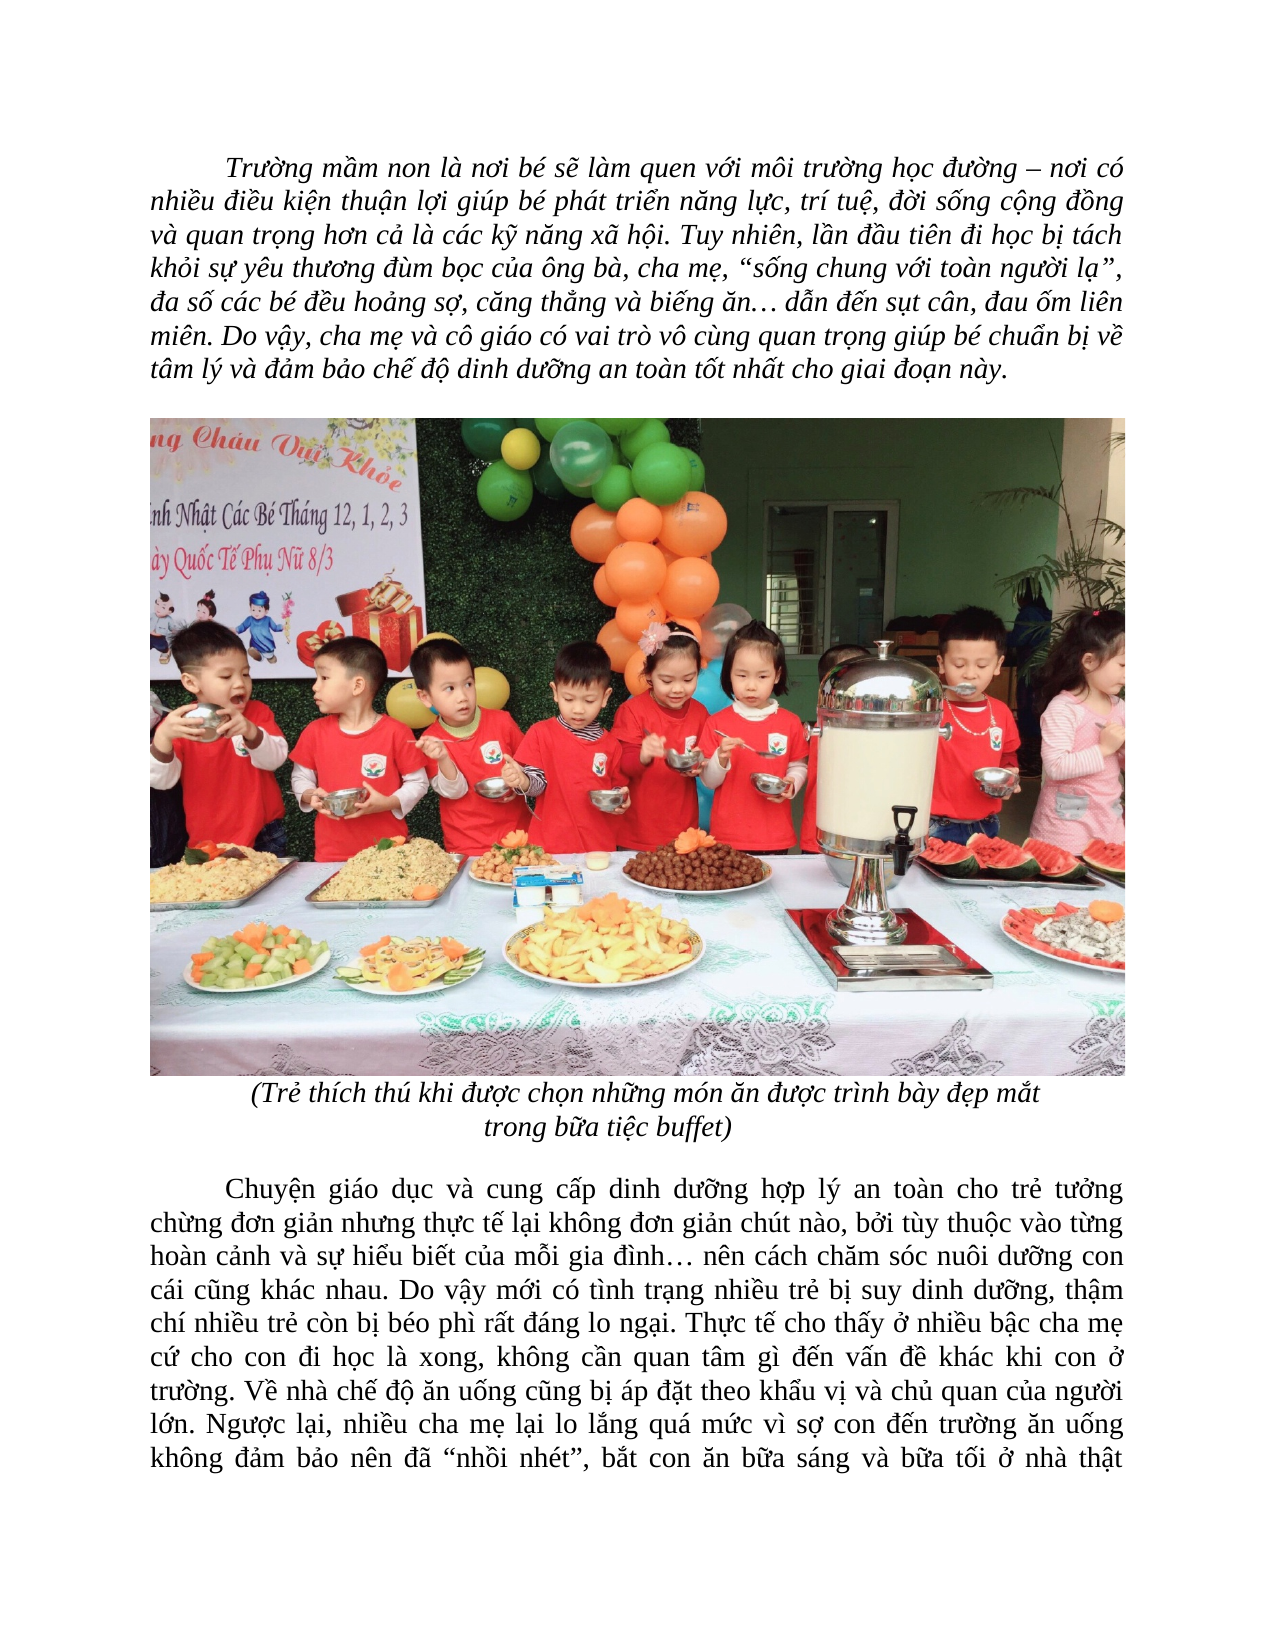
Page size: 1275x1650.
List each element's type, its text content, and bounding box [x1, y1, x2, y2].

text Trường mầm non là nơi bé sẽ làm quen với môi trường học đường – nơi có nhiều điều kiện thuận lợi giúp bé phát triển năng lực, trí tuệ, đời sống cộng đồng và quan trọng hơn cả là các kỹ năng xã hội. Tuy nhiên, lần đầu tiên đi học bị tách khỏi sự yêu thương đùm bọc của ông bà, cha mẹ, “sống chung với toàn người lạ”, đa số các bé đều hoảng sợ, căng thẳng và biếng ăn… dẫn đến sụt cân, đau ốm liên miên. Do vậy, cha mẹ và cô giáo có vai trò vô cùng quan trọng giúp bé chuẩn bị về tâm lý và đảm bảo chế độ dinh dưỡng an toàn tốt nhất cho giai đoạn này. [150, 150, 1125, 385]
picture [150, 418, 1125, 1076]
text (Trẻ thích thú khi được chọn những món ăn được trình bày đẹp mắt trong bữa tiệc buffet) [150, 1076, 1066, 1142]
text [150, 1171, 1125, 1473]
